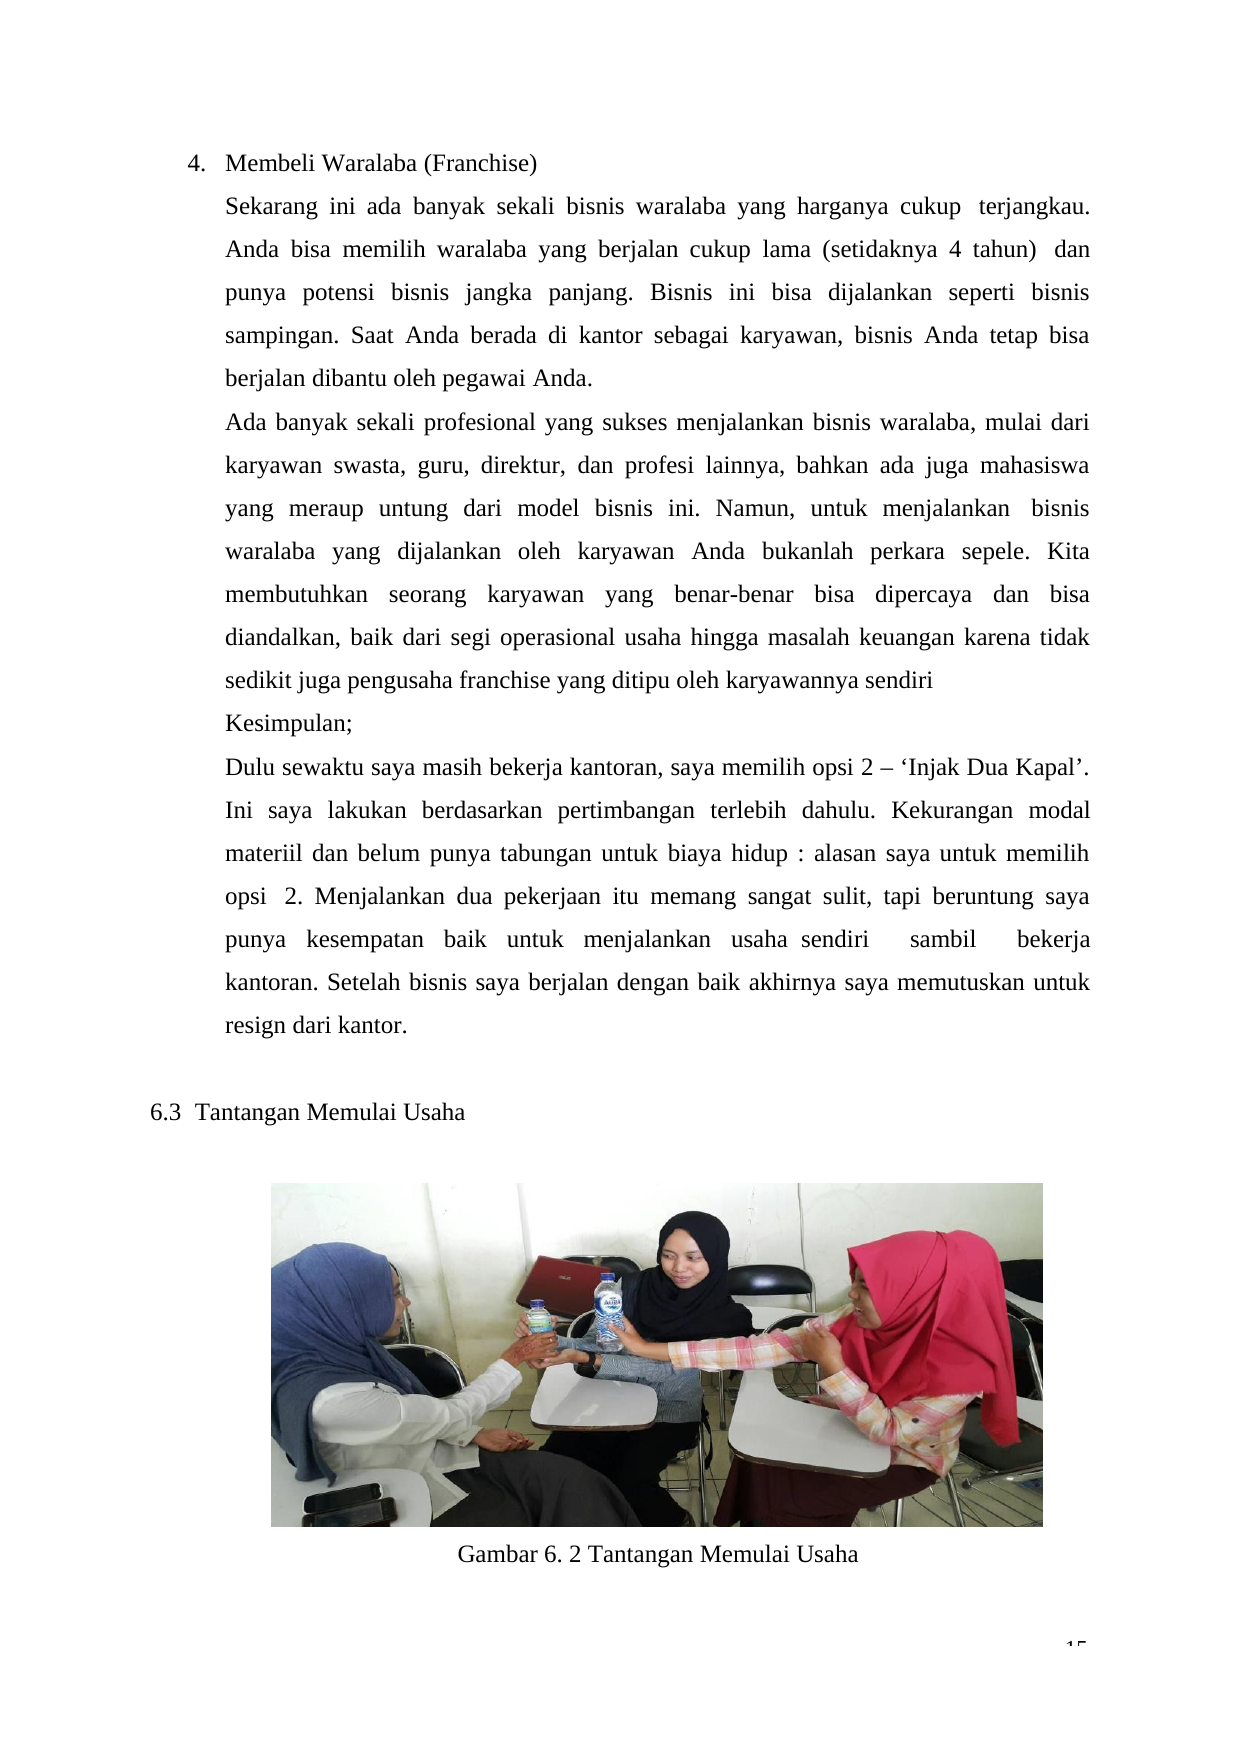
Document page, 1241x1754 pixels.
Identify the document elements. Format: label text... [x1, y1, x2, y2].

text Dulu sewaktu saya masih bekerja kantoran, saya memilih opsi 2 – ‘Injak Dua Kapal’. Ini saya lakukan berdasarkan pertimbangan terlebih dahulu. Kekurangan modal materiil dan belum punya tabungan untuk biaya hidup : alasan saya untuk memilih opsi 2. Menjalankan dua pekerjaan itu memang sangat sulit, tapi beruntung saya punya kesempatan baik untuk menjalankan usaha sendiri sambil bekerja kantoran. Setelah bisnis saya berjalan dengan baik akhirnya saya memutuskan untuk resign dari kantor. [225, 752, 1091, 1039]
list Tantangan Memulai Usaha [150, 1097, 1121, 1126]
text Gambar 6. 2 Tantangan Memulai Usaha [457, 1191, 1121, 1568]
text Ada banyak sekali profesional yang sukses menjalankan bisnis waralaba, mulai dari karyawan swasta, guru, direktur, dan profesi lainnya, bahkan ada juga mahasiswa yang meraup untung dari model bisnis ini. Namun, untuk menjalankan bisnis waralaba yang dijalankan oleh karyawan Anda bukanlah perkara sepele. Kita membutuhkan seorang karyawan yang benar-benar bisa dipercaya dan bisa diandalkan, baik dari segi operasional usaha hingga masalah keuangan karena tidak sedikit juga pengusaha franchise yang ditipu oleh karyawannya sendiri [225, 407, 1090, 694]
text Kesimpulan; [225, 709, 1121, 737]
list Membeli Waralaba (Franchise) [187, 148, 1121, 177]
text Sekarang ini ada banyak sekali bisnis waralaba yang harganya cukup terjangkau. Anda bisa memilih waralaba yang berjalan cukup lama (setidaknya 4 tahun) dan punya potensi bisnis jangka panjang. Bisnis ini bisa dijalankan seperti bisnis sampingan. Saat Anda berada di kantor sebagai karyawan, bisnis Anda tetap bisa berjalan dibantu oleh pegawai Anda. [225, 191, 1090, 392]
picture [271, 1183, 1043, 1527]
